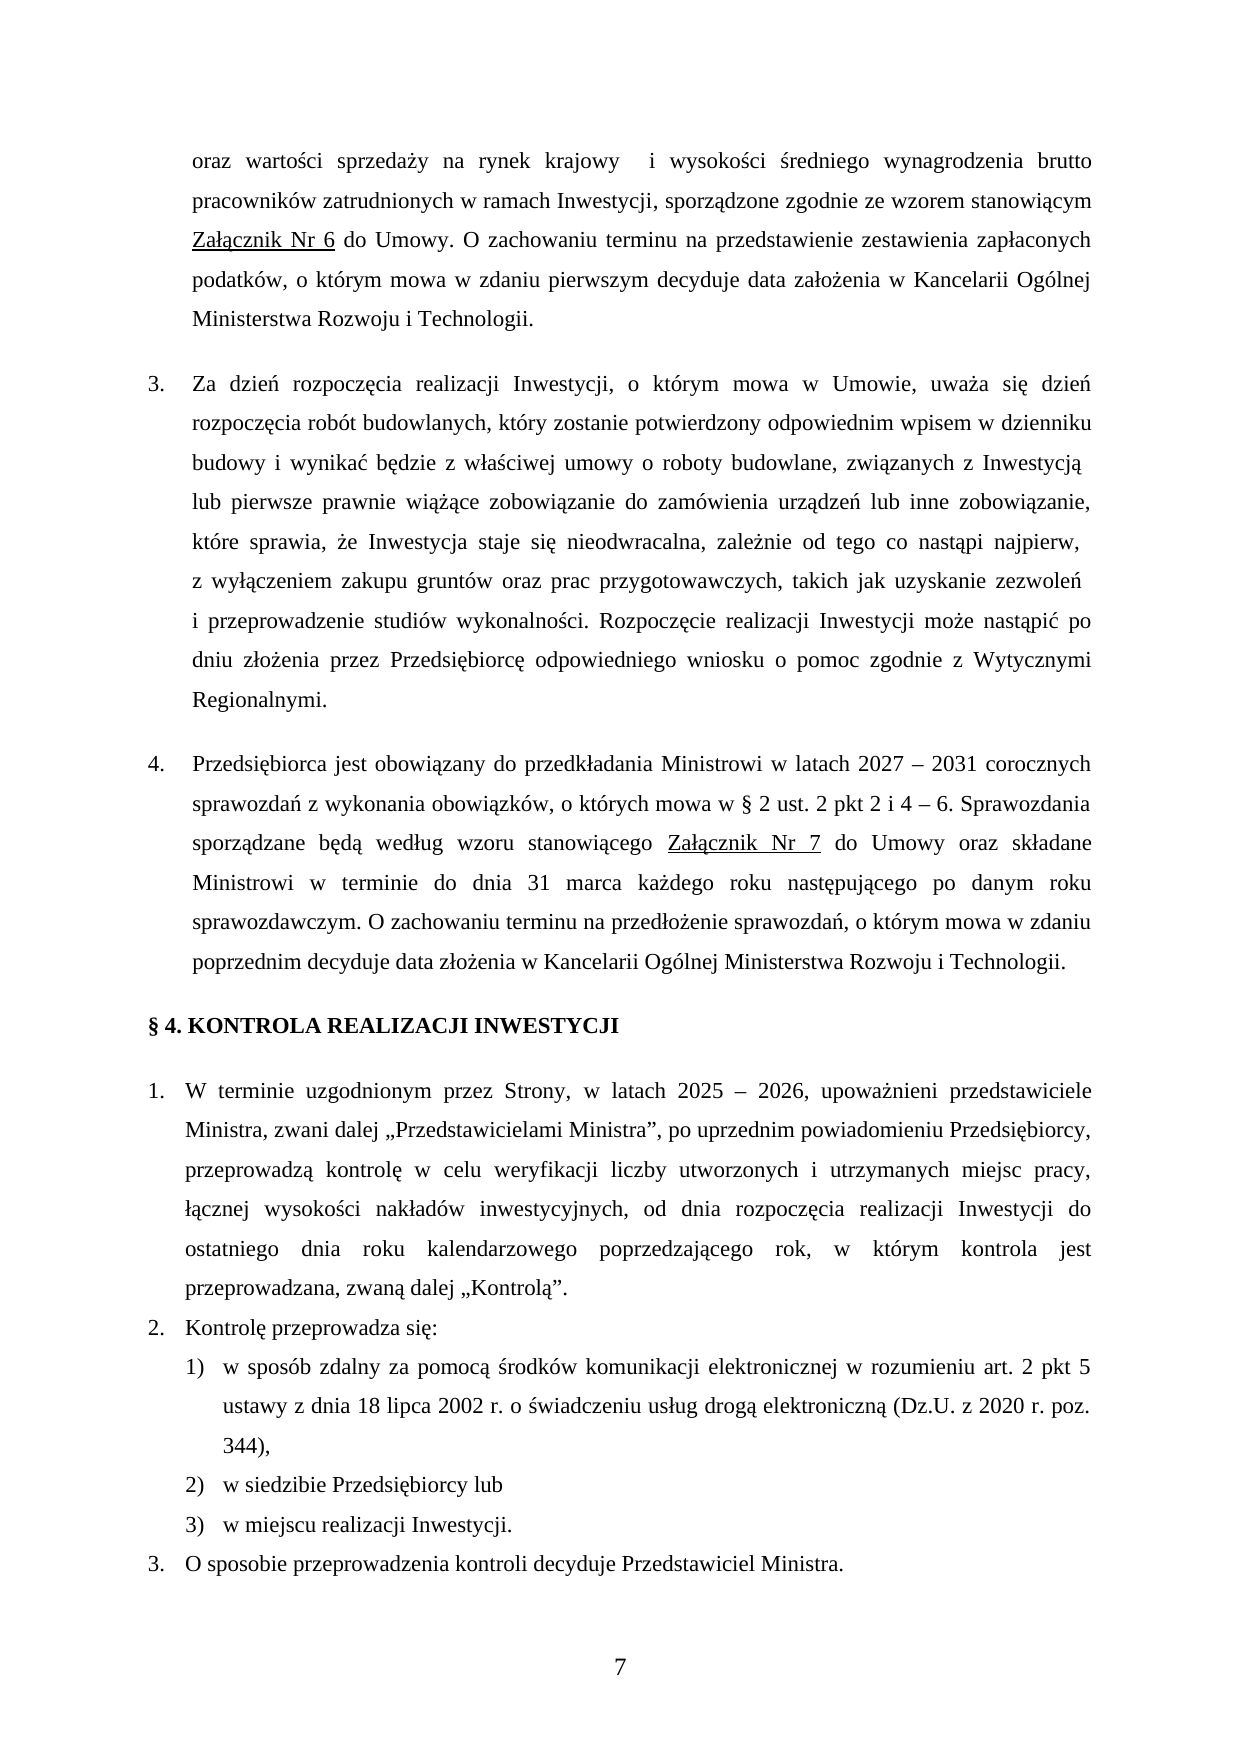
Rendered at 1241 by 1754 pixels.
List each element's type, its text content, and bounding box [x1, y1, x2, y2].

list Kontrolę przeprowadza się: [148, 1313, 1093, 1340]
list W terminie uzgodnionym przez Strony, w latach 2025 – 2026, upoważnieni przedstawiciele Ministra, zwani dalej „Przedstawicielami Ministra”, po uprzednim powiadomieniu Przedsiębiorcy, przeprowadzą kontrolę w celu weryfikacji liczby utworzonych i utrzymanych miejsc pracy, łącznej wysokości nakładów inwestycyjnych, od dnia rozpoczęcia realizacji Inwestycji do ostatniego dnia roku kalendarzowego poprzedzającego rok, w którym kontrola jest przeprowadzana, zwaną dalej „Kontrolą”. [148, 1077, 1093, 1300]
list w siedzibie Przedsiębiorcy lub [185, 1471, 1093, 1498]
list w sposób zdalny za pomocą środków komunikacji elektronicznej w rozumieniu art. 2 pkt 5 ustawy z dnia 18 lipca 2002 r. o świadczeniu usług drogą elektroniczną (Dz.U. z 2020 r. poz. 344), [185, 1353, 1093, 1458]
text § 4. KONTROLA REALIZACJI INWESTYCJI [148, 1012, 1093, 1038]
list O sposobie przeprowadzenia kontroli decyduje Przedstawiciel Ministra. [148, 1550, 1093, 1577]
list Przedsiębiorca jest obowiązany do przedkładania Ministrowi w latach 2027 – 2031 corocznych sprawozdań z wykonania obowiązków, o których mowa w § 2 ust. 2 pkt 2 i 4 – 6. Sprawozdania sporządzane będą według wzoru stanowiącego Załącznik Nr 7 do Umowy oraz składane Ministrowi w terminie do dnia 31 marca każdego roku następującego po danym roku sprawozdawczym. O zachowaniu terminu na przedłożenie sprawozdań, o którym mowa w zdaniu poprzednim decyduje data złożenia w Kancelarii Ogólnej Ministerstwa Rozwoju i Technologii. [148, 750, 1093, 974]
list w miejscu realizacji Inwestycji. [185, 1511, 1093, 1537]
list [148, 148, 1093, 332]
list Za dzień rozpoczęcia realizacji Inwestycji, o którym mowa w Umowie, uważa się dzień rozpoczęcia robót budowlanych, który zostanie potwierdzony odpowiednim wpisem w dzienniku budowy i wynikać będzie z właściwej umowy o roboty budowlane, związanych z Inwestycją lub pierwsze prawnie wiążące zobowiązanie do zamówienia urządzeń lub inne zobowiązanie, które sprawia, że Inwestycja staje się nieodwracalna, zależnie od tego co nastąpi najpierw, z wyłączeniem zakupu gruntów oraz prac przygotowawczych, takich jak uzyskanie zezwoleń i przeprowadzenie studiów wykonalności. Rozpoczęcie realizacji Inwestycji może nastąpić po dniu złożenia przez Przedsiębiorcę odpowiedniego wniosku o pomoc zgodnie z Wytycznymi Regionalnymi. [148, 370, 1093, 712]
